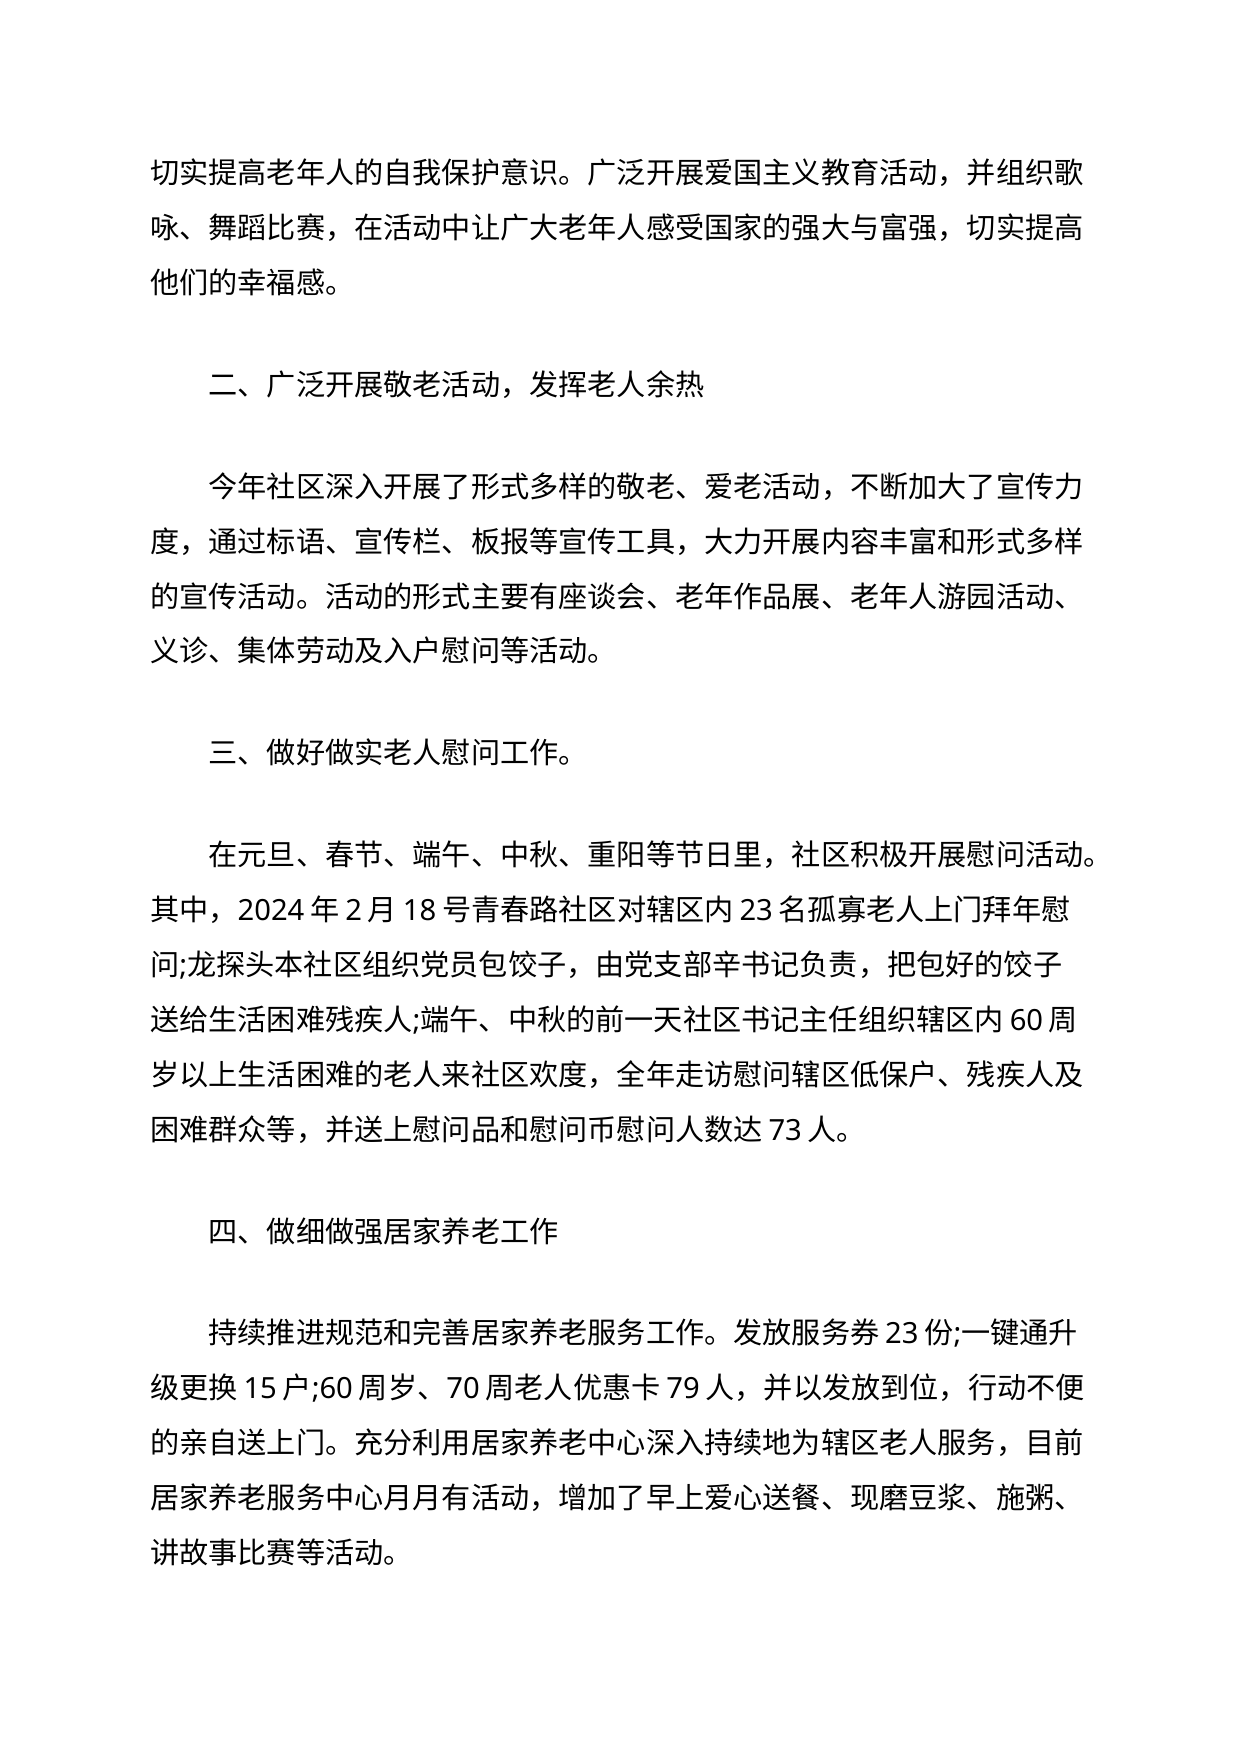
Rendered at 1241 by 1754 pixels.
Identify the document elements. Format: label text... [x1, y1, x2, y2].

text 三、做好做实老人慰问工作。 [150, 730, 1090, 772]
text 今年社区深入开展了形式多样的敬老、爱老活动，不断加大了宣传力度，通过标语、宣传栏、板报等宣传工具，大力开展内容丰富和形式多样的宣传活动。活动的形式主要有座谈会、老年作品展、老年人游园活动、义诊、集体劳动及入户慰问等活动。 [150, 463, 1090, 670]
text 二、广泛开展敬老活动，发挥老人余热 [150, 362, 1090, 404]
text 四、做细做强居家养老工作 [150, 1208, 1090, 1251]
text 持续推进规范和完善居家养老服务工作。发放服务券23份;一键通升级更换15户;60周岁、70周老人优惠卡79人，并以发放到位，行动不便的亲自送上门。充分利用居家养老中心深入持续地为辖区老人服务，目前居家养老服务中心月月有活动，增加了早上爱心送餐、现磨豆浆、施粥、讲故事比赛等活动。 [150, 1310, 1090, 1572]
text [150, 150, 1090, 302]
text 在元旦、春节、端午、中秋、重阳等节日里，社区积极开展慰问活动。其中，2024年2月18号青春路社区对辖区内23名孤寡老人上门拜年慰问;龙探头本社区组织党员包饺子，由党支部辛书记负责，把包好的饺子送给生活困难残疾人;端午、中秋的前一天社区书记主任组织辖区内60周岁以上生活困难的老人来社区欢度，全年走访慰问辖区低保户、残疾人及困难群众等，并送上慰问品和慰问币慰问人数达73人。 [150, 832, 1090, 1149]
